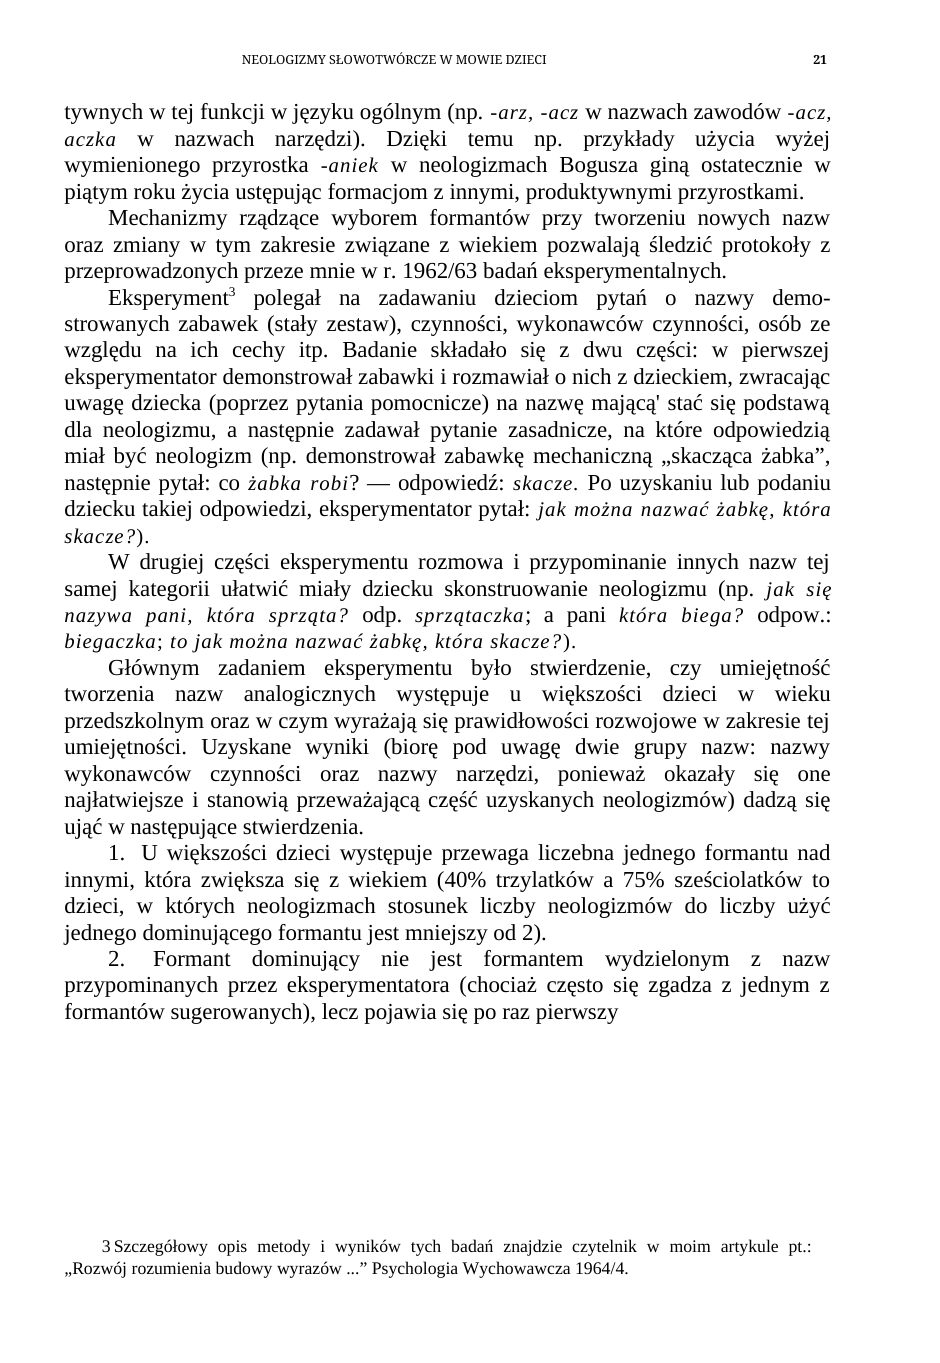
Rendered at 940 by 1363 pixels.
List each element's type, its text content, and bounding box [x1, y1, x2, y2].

list Formant dominujący nie jest formantem wydzielonym z nazw przypominanych przez eksperymentatora (chociaż często się zgadza z jednym z formantów sugerowanych), lecz pojawia się po raz pierwszy [64, 945, 832, 1025]
text Głównym zadaniem eksperymentu było stwierdzenie, czy umiejętność tworzenia nazw analogicznych występuje u większości dzieci w wieku przedszkolnym oraz w czym wyrażają się prawidłowości rozwojowe w zakresie tej umiejętności. Uzyskane wyniki (biorę pod uwagę dwie grupy nazw: nazwy wykonawców czynności oraz nazwy narzędzi, ponieważ okazały się one najłatwiejsze i stanowią przeważającą część uzyskanych neologizmów) dadzą się ująć w następujące stwierdzenia. [64, 654, 832, 839]
text Eksperyment polegał na zadawaniu dzieciom pytań o nazwy demo- strowanych zabawek (stały zestaw), czynności, wykonawców czynności, osób ze względu na ich cechy itp. Badanie składało się z dwu części: w pierwszej eksperymentator demonstrował zabawki i rozmawiał o nich z dzieckiem, zwracając uwagę dziecka (poprzez pytania pomocnicze) na nazwę mającą' stać się podstawą dla neologizmu, a następnie zadawał pytanie zasadnicze, na które odpowiedzią miał być neologizm (np. demonstrował zabawkę mechaniczną „skacząca żabka”, następnie pytał: co żabka robi? — odpowiedź: skacze. Po uzyskaniu lub podaniu dziecku takiej odpowiedzi, eksperymentator pytał: jak można nazwać żabkę, która skacze?). [64, 284, 832, 548]
text Mechanizmy rządzące wyborem formantów przy tworzeniu nowych nazw oraz zmiany w tym zakresie związane z wiekiem pozwalają śledzić protokoły z przeprowadzonych przeze mnie w r. 1962/63 badań eksperymentalnych. [64, 204, 832, 284]
list U większości dzieci występuje przewaga liczebna jednego formantu nad innymi, która zwiększa się z wiekiem (40% trzylatków a 75% sześciolatków to dzieci, w których neologizmach stosunek liczby neologizmów do liczby użyć jednego dominującego formantu jest mniejszy od 2). [64, 839, 832, 945]
text tywnych w tej funkcji w języku ogólnym (np. -arz, -acz w nazwach zawodów -acz, aczka w nazwach narzędzi). Dzięki temu np. przykłady użycia wyżej wymienionego przyrostka -aniek w neologizmach Bogusza giną ostatecznie w piątym roku życia ustępując formacjom z innymi, produktywnymi przyrostkami. [64, 99, 832, 204]
text W drugiej części eksperymentu rozmowa i przypominanie innych nazw tej samej kategorii ułatwić miały dziecku skonstruowanie neologizmu (np. jak się nazywa pani, która sprząta? odp. sprzątaczka; a pani która biega? odpow.: biegaczka; to jak można nazwać żabkę, która skacze?). [64, 548, 832, 654]
